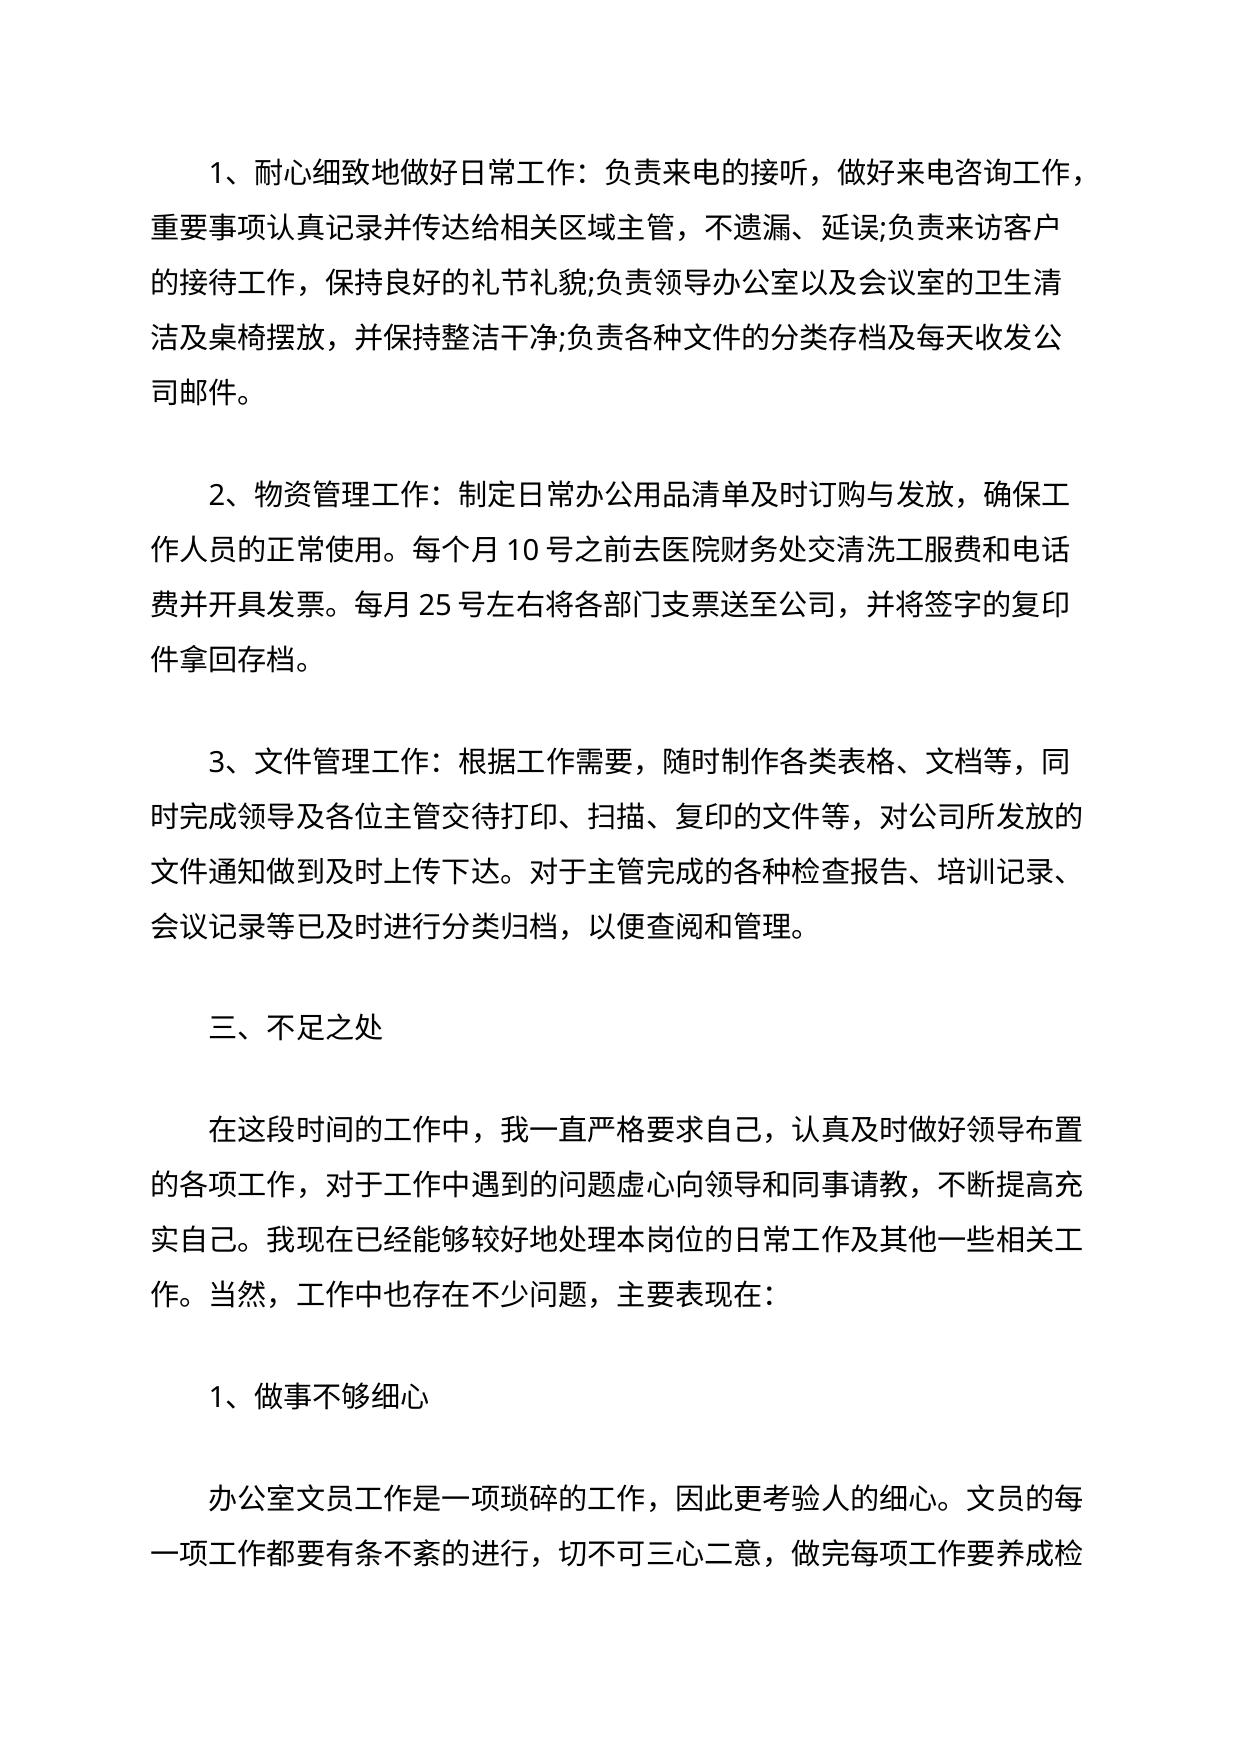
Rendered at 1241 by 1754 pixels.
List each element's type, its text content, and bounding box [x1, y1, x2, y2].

text 1、耐心细致地做好日常工作：负责来电的接听，做好来电咨询工作，重要事项认真记录并传达给相关区域主管，不遗漏、延误;负责来访客户的接待工作，保持良好的礼节礼貌;负责领导办公室以及会议室的卫生清洁及桌椅摆放，并保持整洁干净;负责各种文件的分类存档及每天收发公司邮件。 [150, 150, 1090, 412]
text 3、文件管理工作：根据工作需要，随时制作各类表格、文档等，同时完成领导及各位主管交待打印、扫描、复印的文件等，对公司所发放的文件通知做到及时上传下达。对于主管完成的各种检查报告、培训记录、会议记录等已及时进行分类归档，以便查阅和管理。 [150, 738, 1090, 946]
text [150, 1475, 1090, 1572]
text 2、物资管理工作：制定日常办公用品清单及时订购与发放，确保工作人员的正常使用。每个月10号之前去医院财务处交清洗工服费和电话费并开具发票。每月25号左右将各部门支票送至公司，并将签字的复印件拿回存档。 [150, 472, 1090, 679]
text 在这段时间的工作中，我一直严格要求自己，认真及时做好领导布置的各项工作，对于工作中遇到的问题虚心向领导和同事请教，不断提高充实自己。我现在已经能够较好地处理本岗位的日常工作及其他一些相关工作。当然，工作中也存在不少问题，主要表现在： [150, 1107, 1090, 1314]
text 1、做事不够细心 [150, 1373, 1090, 1416]
text 三、不足之处 [150, 1005, 1090, 1047]
